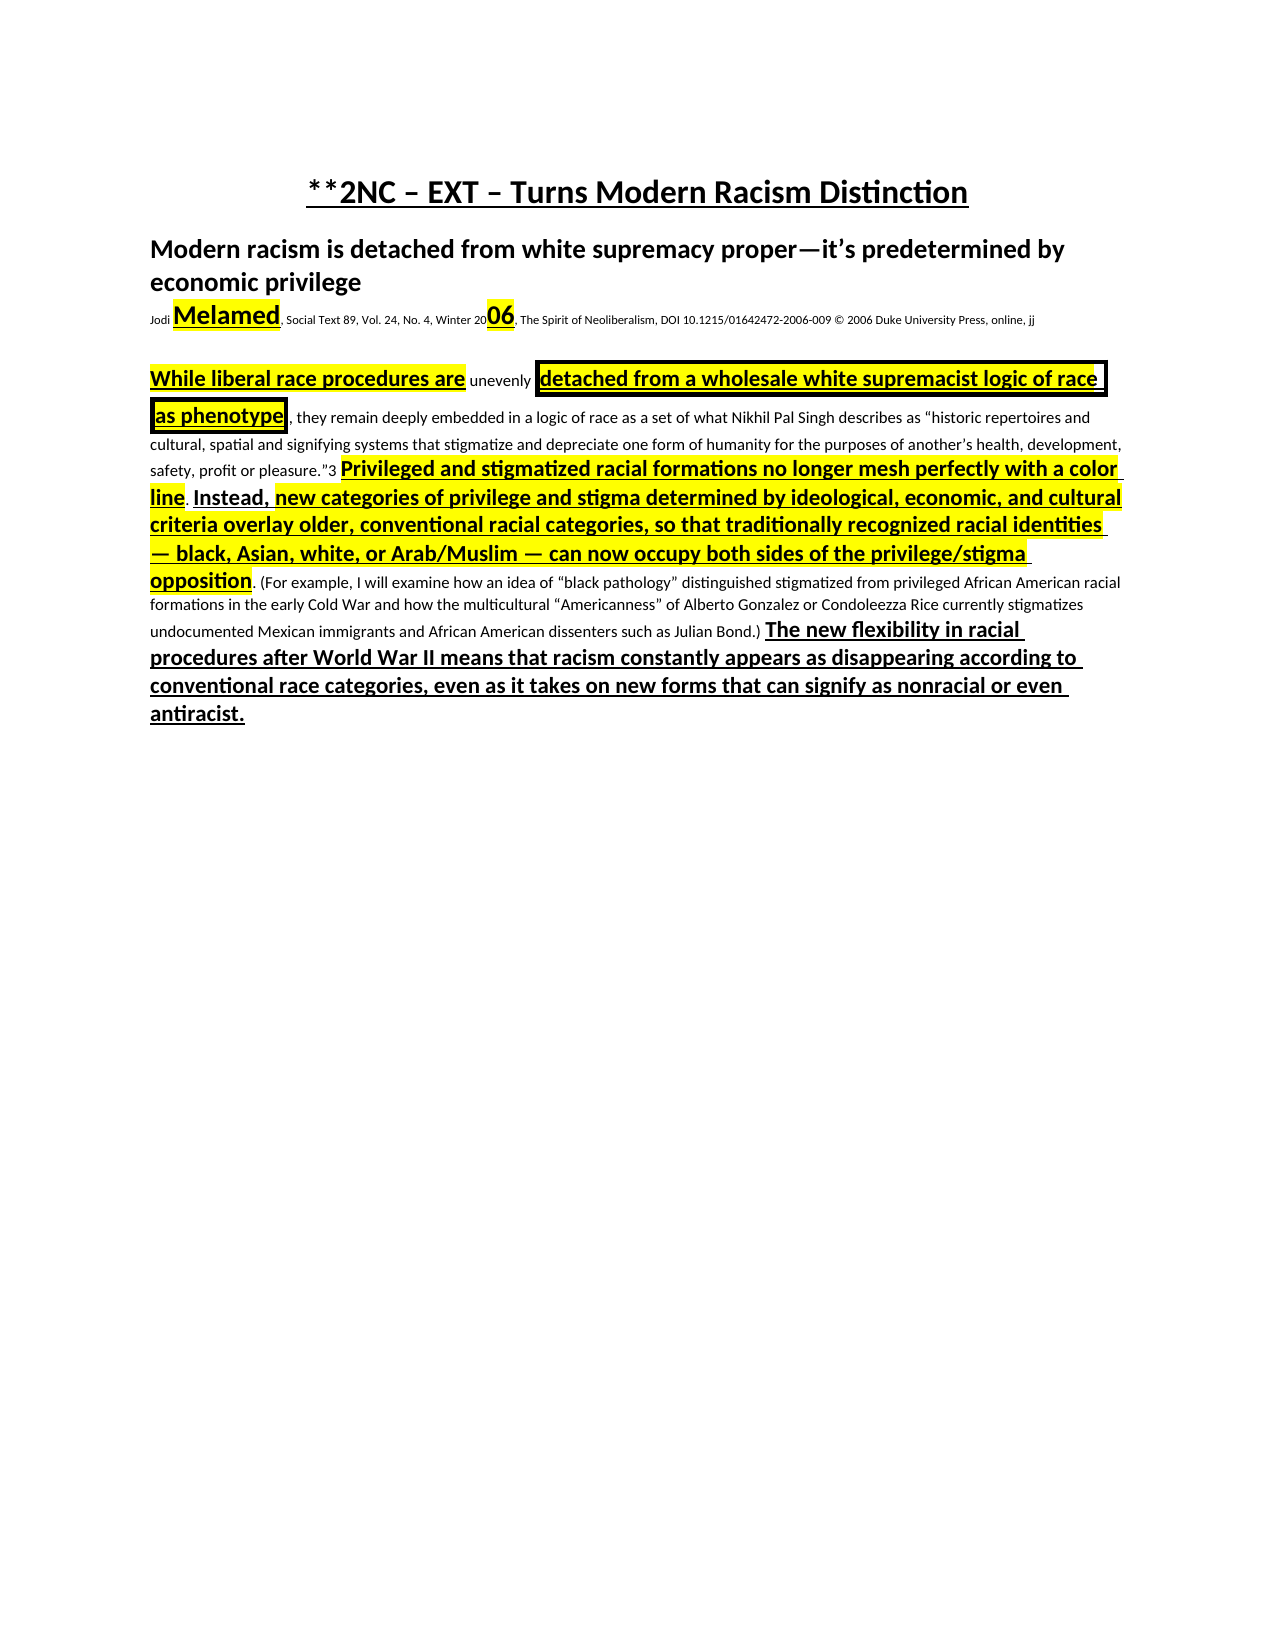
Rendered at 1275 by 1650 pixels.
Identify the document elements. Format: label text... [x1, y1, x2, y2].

subtitle Modern racism is detached from white supremacy proper—it’s predetermined by economic privilege [150, 232, 1125, 298]
subtitle **2NC – EXT – Turns Modern Racism Distinction [150, 171, 1125, 212]
text While liberal race procedures are unevenly detached from a wholesale white supremacist logic of race as phenotype, they remain deeply embedded in a logic of race as a set of what Nikhil Pal Singh describes as “historic repertoires and cultural, spatial and signifying systems that stigmatize and depreciate one form of humanity for the purposes of another’s health, development, safety, profit or pleasure.”3 Privileged and stigmatized racial formations no longer mesh perfectly with a color line. Instead, new categories of privilege and stigma determined by ideological, economic, and cultural criteria overlay older, conventional racial categories, so that traditionally recognized racial identities — black, Asian, white, or Arab/Muslim — can now occupy both sides of the privilege/stigma opposition. (For example, I will examine how an idea of “black pathology” distinguished stigmatized from privileged African American racial formations in the early Cold War and how the multicultural “Americanness” of Alberto Gonzalez or Condoleezza Rice currently stigmatizes undocumented Mexican immigrants and African American dissenters such as Julian Bond.) The new flexibility in racial procedures after World War II means that racism constantly appears as disappearing according to conventional race categories, even as it takes on new forms that can signify as nonracial or even antiracist. [150, 359, 1125, 727]
text Jodi Melamed, Social Text 89, Vol. 24, No. 4, Winter 2006, The Spirit of Neoliberalism, DOI 10.1215/01642472-2006-009 © 2006 Duke University Press, online, jj [150, 298, 1125, 331]
